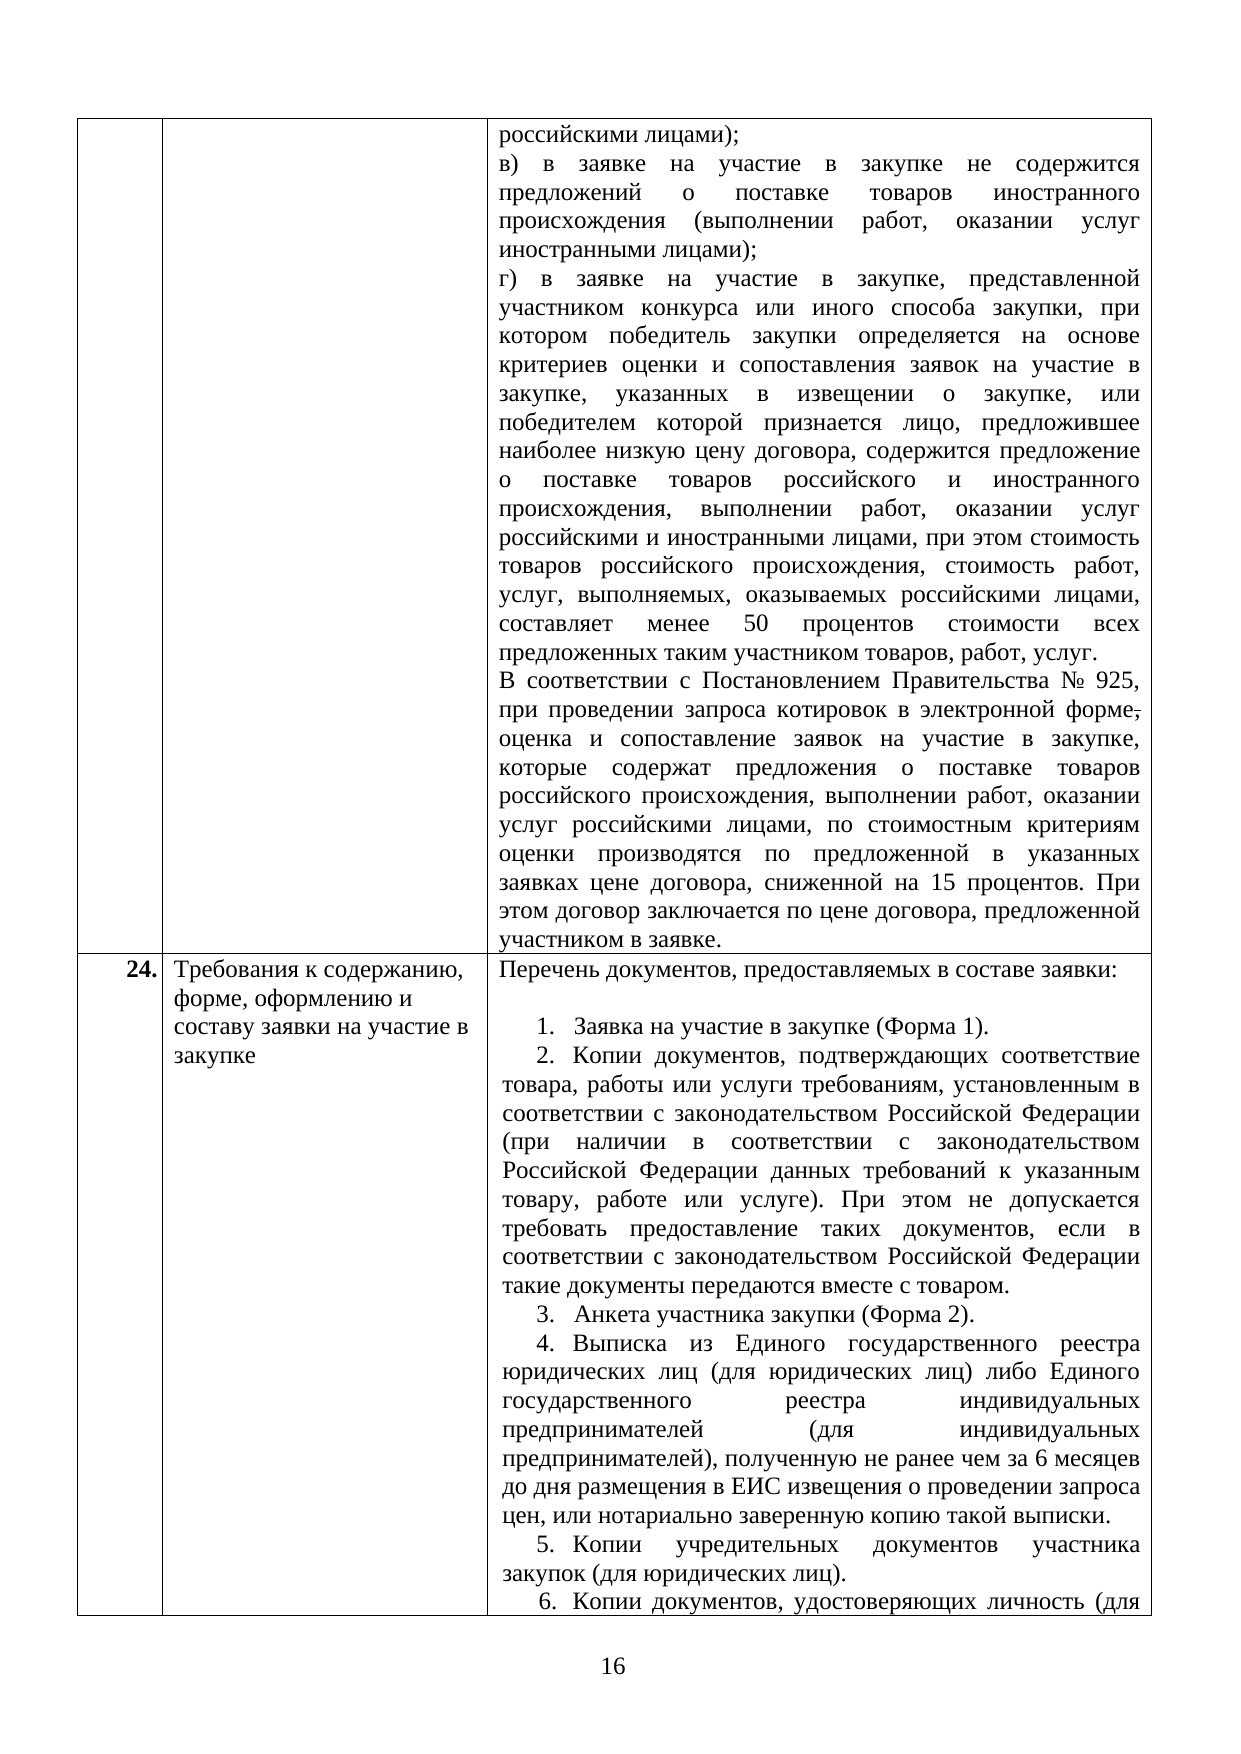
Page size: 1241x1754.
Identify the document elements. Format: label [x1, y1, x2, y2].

table_cell [163, 954, 487, 1615]
table_cell [488, 954, 1151, 1615]
table_cell [163, 119, 487, 953]
table_cell [78, 119, 162, 953]
table_cell [78, 954, 162, 1615]
table_cell [488, 119, 1151, 953]
